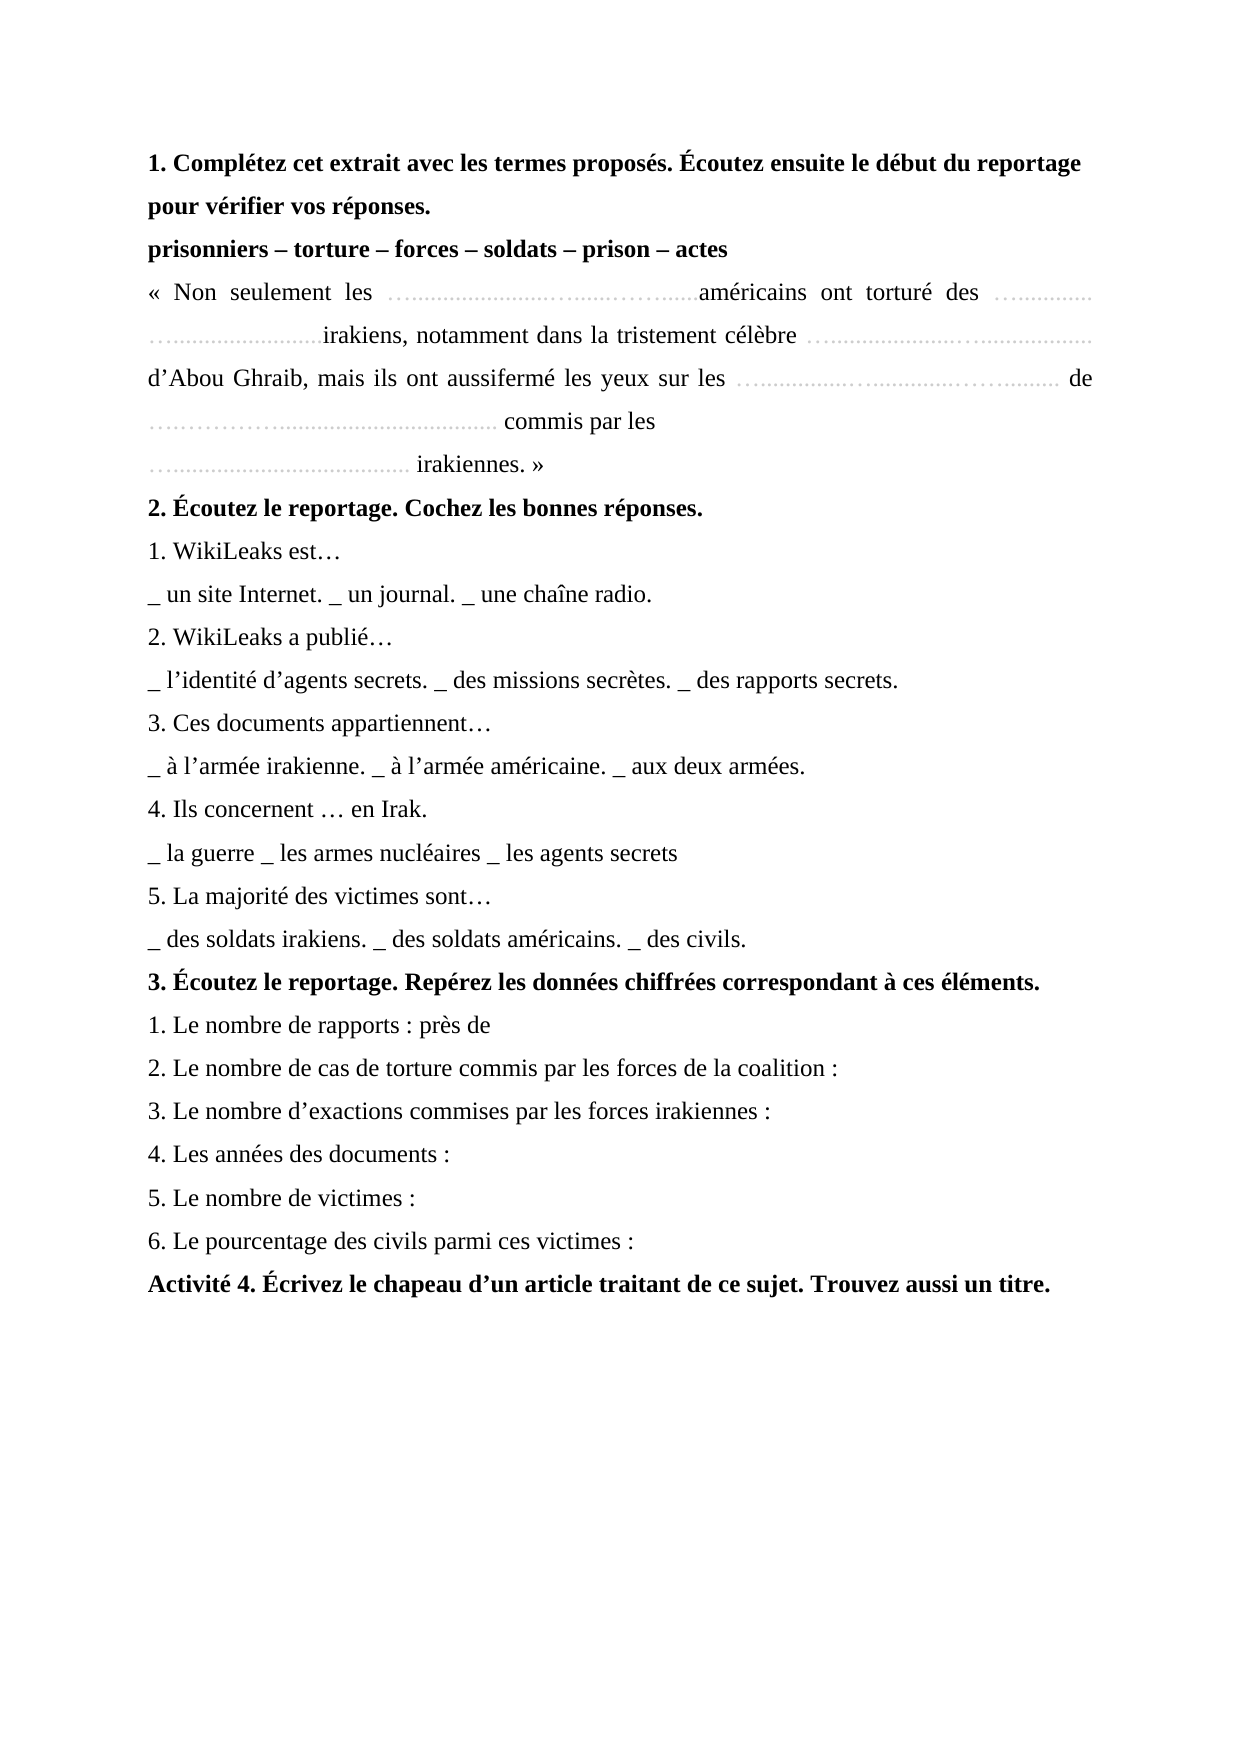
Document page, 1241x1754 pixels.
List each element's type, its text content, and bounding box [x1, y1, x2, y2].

text Activité 4. Écrivez le chapeau d’un article traitant de ce sujet. Trouvez aussi un titre. [148, 1269, 1093, 1298]
text 5. Le nombre de victimes : [148, 1183, 1093, 1211]
text _ un site Internet. _ un journal. _ une chaîne radio. [148, 579, 1093, 608]
text 4. Ils concernent … en Irak. [148, 794, 1093, 823]
text « Non seulement les …......................…......……......américains ont torturé des …............…........................irakiens, notamment dans la tristement célèbre …....................….................. d’Abou Ghraib, mais ils ont aussifermé les yeux sur les …..............….............……......... de ….…………................................... commis par les [148, 277, 1093, 435]
text 6. Le pourcentage des civils parmi ces victimes : [148, 1226, 1093, 1254]
text 2. Écoutez le reportage. Cochez les bonnes réponses. [148, 493, 1093, 521]
text …...................................... irakiennes. » [148, 449, 1093, 478]
text 3. Ces documents appartiennent… [148, 708, 1093, 737]
text 3. Écoutez le reportage. Repérez les données chiffrées correspondant à ces éléments. [148, 967, 1093, 996]
text prisonniers – torture – forces – soldats – prison – actes [148, 234, 1093, 263]
text _ à l’armée irakienne. _ à l’armée américaine. _ aux deux armées. [148, 751, 1093, 780]
text 4. Les années des documents : [148, 1139, 1093, 1168]
text 1. Le nombre de rapports : près de [148, 1010, 1093, 1039]
text _ la guerre _ les armes nucléaires _ les agents secrets [148, 838, 1093, 866]
text _ l’identité d’agents secrets. _ des missions secrètes. _ des rapports secrets. [148, 665, 1093, 694]
text 5. La majorité des victimes sont… [148, 881, 1093, 909]
text pour vérifier vos réponses. [148, 191, 1093, 219]
text 2. WikiLeaks a publié… [148, 622, 1093, 651]
text _ des soldats irakiens. _ des soldats américains. _ des civils. [148, 924, 1093, 953]
text 2. Le nombre de cas de torture commis par les forces de la coalition : [148, 1053, 1093, 1082]
text 3. Le nombre d’exactions commises par les forces irakiennes : [148, 1096, 1093, 1125]
text 1. Complétez cet extrait avec les termes proposés. Écoutez ensuite le début du reportage [148, 148, 1093, 176]
text 1. WikiLeaks est… [148, 536, 1093, 564]
